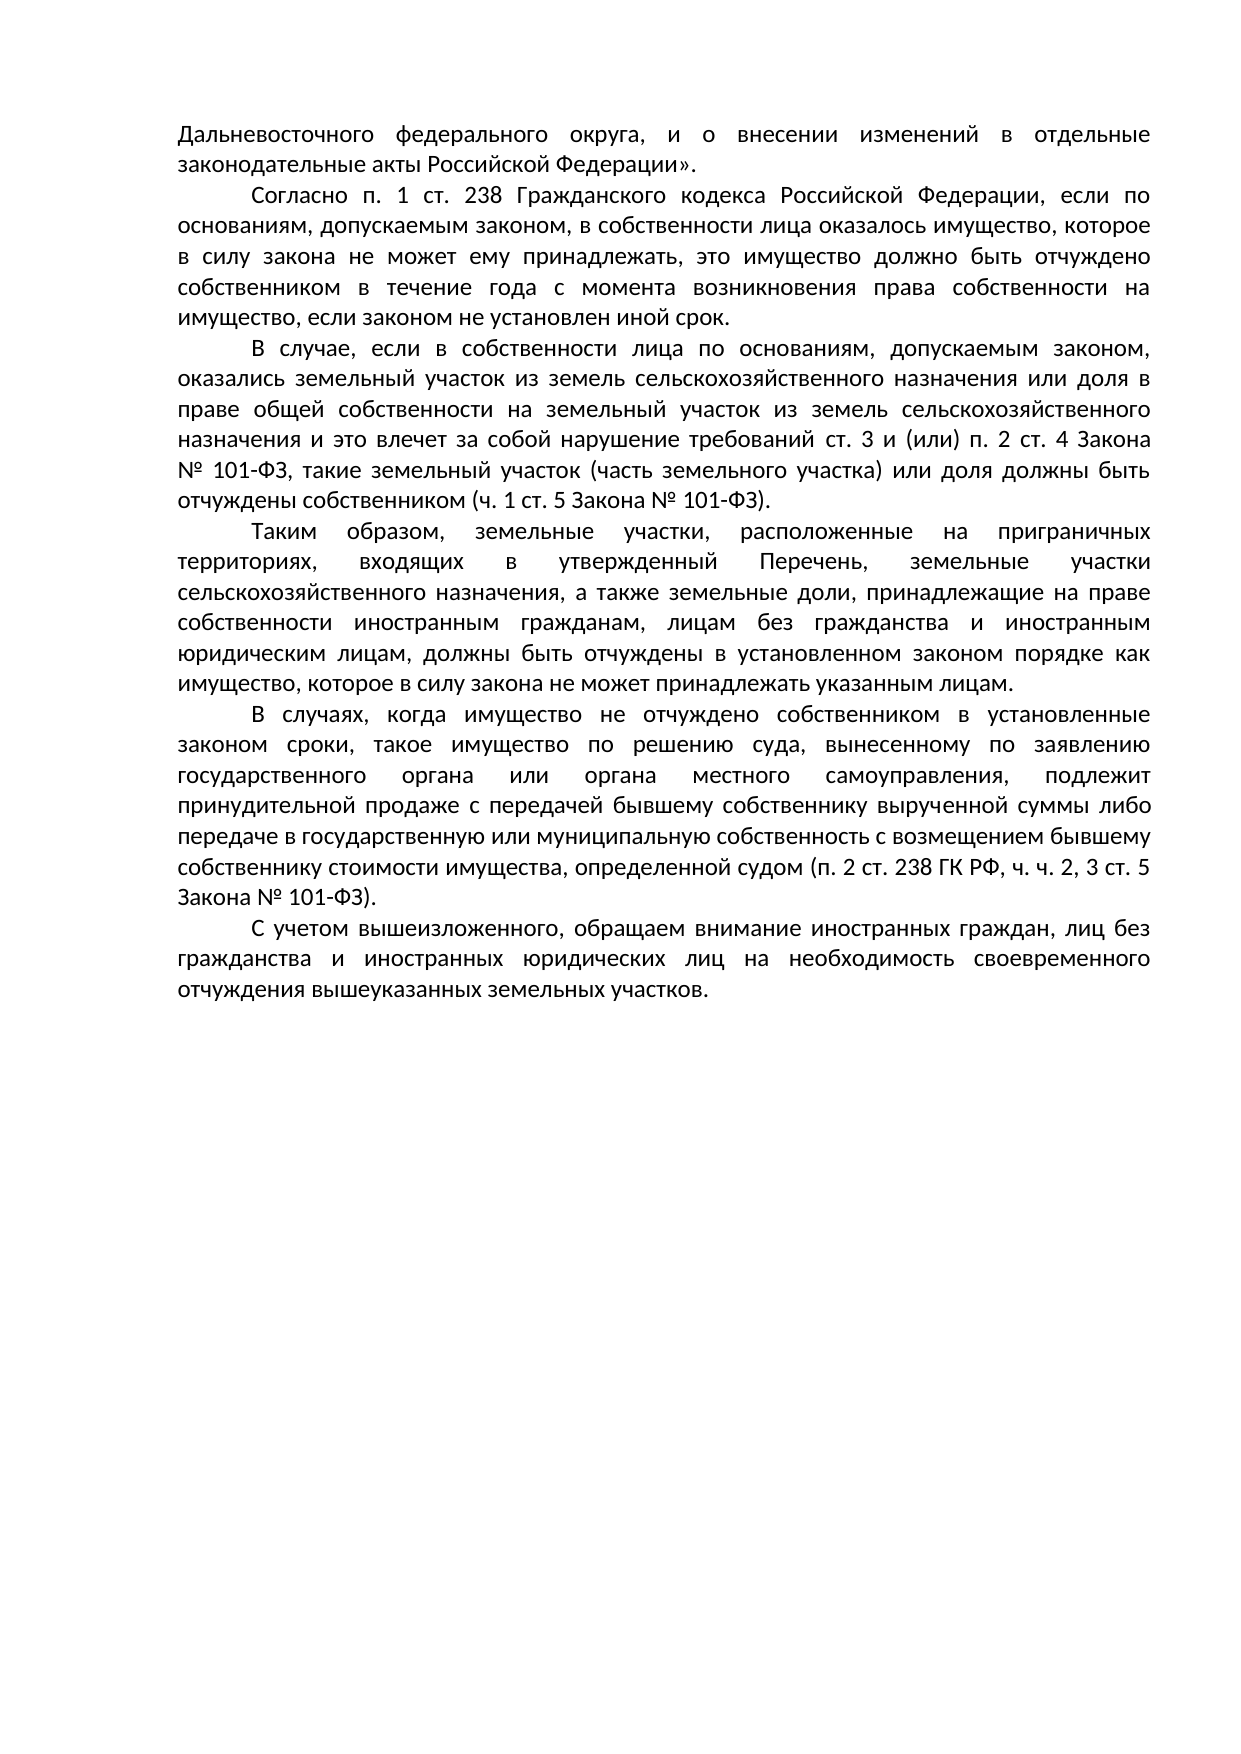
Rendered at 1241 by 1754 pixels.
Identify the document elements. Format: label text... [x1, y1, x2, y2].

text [177, 118, 1152, 179]
text С учетом вышеизложенного, обращаем внимание иностранных граждан, лиц без гражданства и иностранных юридических лиц на необходимость своевременного отчуждения вышеуказанных земельных участков. [177, 912, 1152, 1003]
text В случаях, когда имущество не отчуждено собственником в установленные законом сроки, такое имущество по решению суда, вынесенному по заявлению государственного органа или органа местного самоуправления, подлежит принудительной продаже с передачей бывшему собственнику вырученной суммы либо передаче в государственную или муниципальную собственность с возмещением бывшему собственнику стоимости имущества, определенной судом (п. 2 ст. 238 ГК РФ, ч. ч. 2, 3 ст. 5 Закона № 101-ФЗ). [177, 698, 1152, 912]
text Таким образом, земельные участки, расположенные на приграничных территориях, входящих в утвержденный Перечень, земельные участки сельскохозяйственного назначения, а также земельные доли, принадлежащие на праве собственности иностранным гражданам, лицам без гражданства и иностранным юридическим лицам, должны быть отчуждены в установленном законом порядке как имущество, которое в силу закона не может принадлежать указанным лицам. [177, 515, 1152, 698]
text Согласно п. 1 ст. 238 Гражданского кодекса Российской Федерации, если по основаниям, допускаемым законом, в собственности лица оказалось имущество, которое в силу закона не может ему принадлежать, это имущество должно быть отчуждено собственником в течение года с момента возникновения права собственности на имущество, если законом не установлен иной срок. [177, 179, 1152, 332]
text В случае, если в собственности лица по основаниям, допускаемым законом, оказались земельный участок из земель сельскохозяйственного назначения или доля в праве общей собственности на земельный участок из земель сельскохозяйственного назначения и это влечет за собой нарушение требований ст. 3 и (или) п. 2 ст. 4 Закона № 101-ФЗ, такие земельный участок (часть земельного участка) или доля должны быть отчуждены собственником (ч. 1 ст. 5 Закона № 101-ФЗ). [177, 332, 1152, 515]
